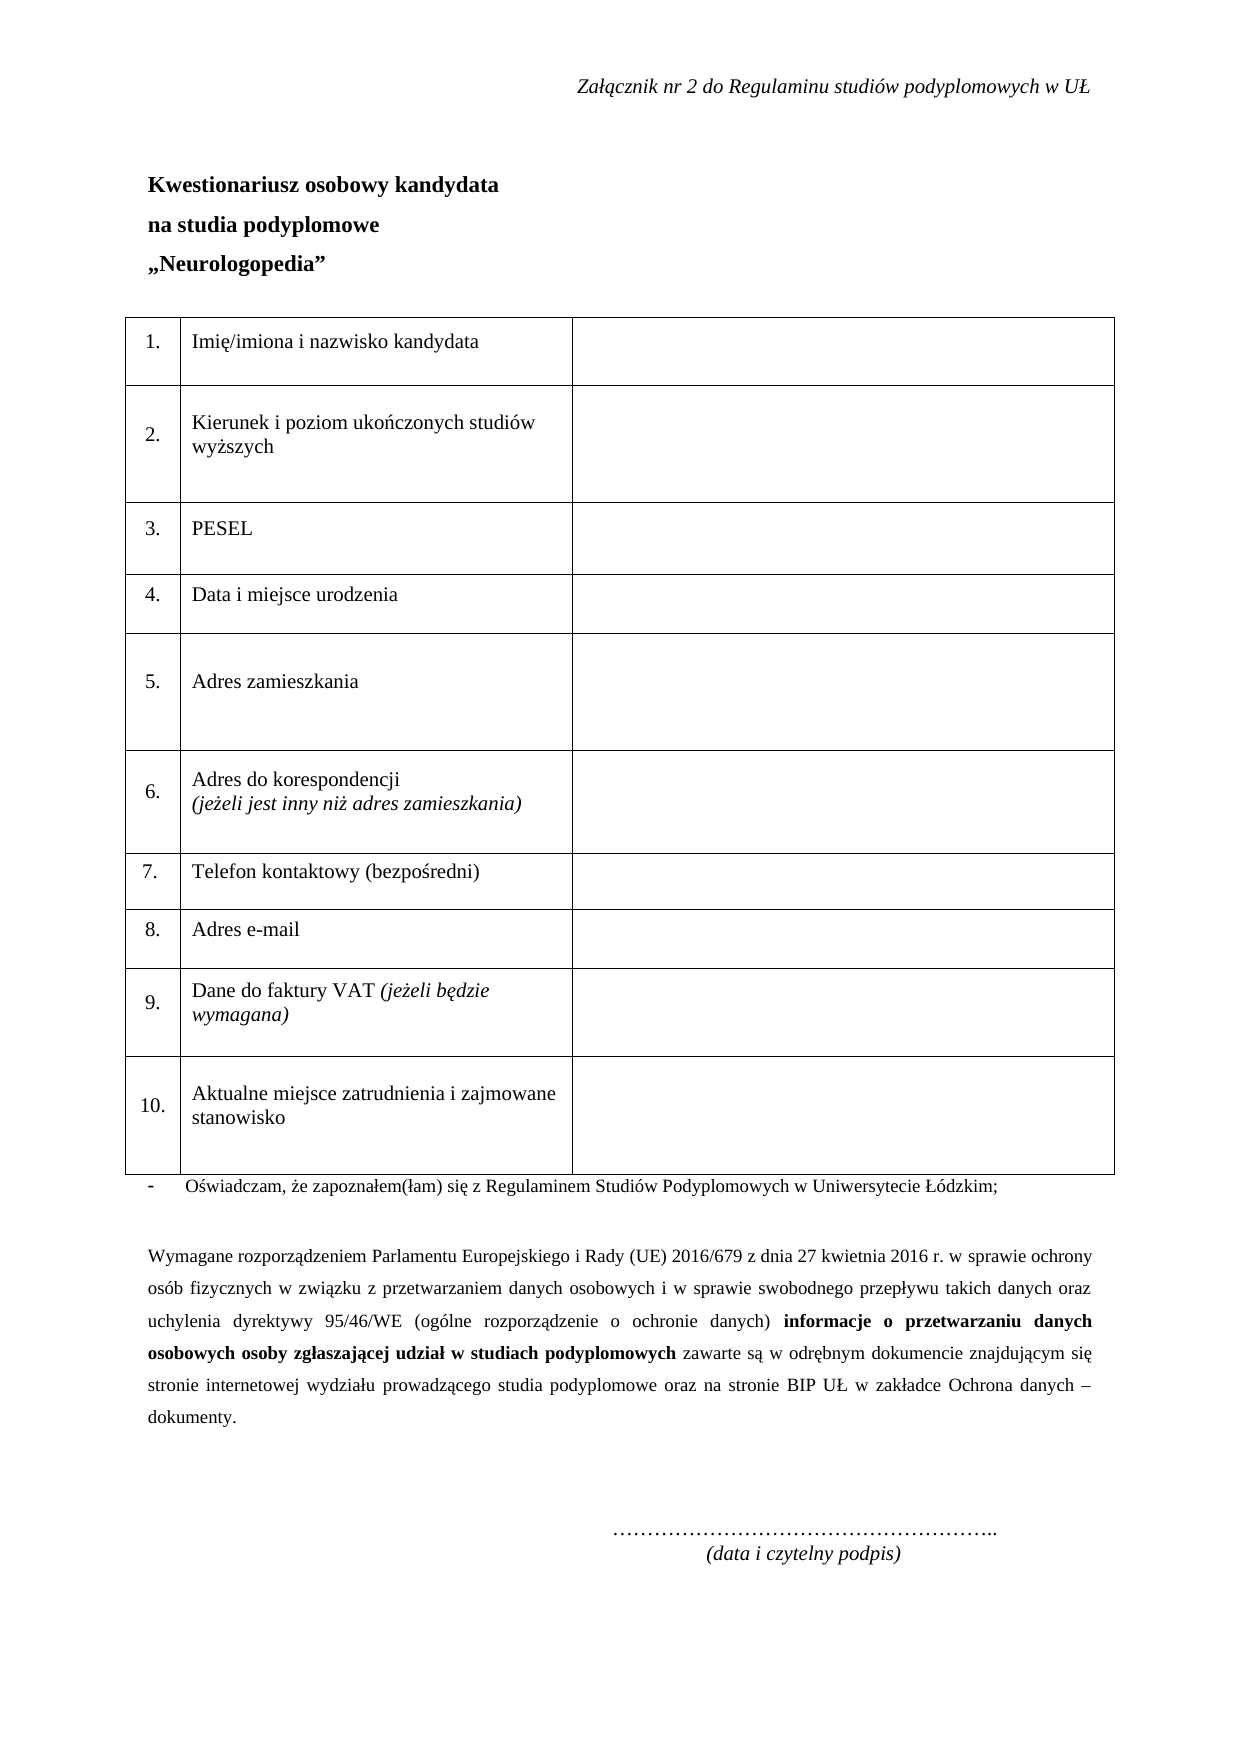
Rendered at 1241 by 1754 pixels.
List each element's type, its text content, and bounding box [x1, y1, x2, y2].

table_cell Adres do korespondencji (jeżeli jest inny niż adres zamieszkania) [181, 751, 572, 852]
table_cell Dane do faktury VAT (jeżeli będzie wymagana) [181, 969, 572, 1056]
text „Neurologopedia” [148, 250, 1093, 276]
table_cell [573, 969, 1114, 1056]
table_cell PESEL [181, 503, 572, 574]
table_cell 5. [126, 634, 180, 750]
table_cell Telefon kontaktowy (bezpośredni) [181, 854, 572, 909]
text ……………………………………………….. [516, 1516, 1093, 1540]
table_cell 10. [126, 1057, 180, 1173]
text Załącznik nr 2 do Regulaminu studiów podyplomowych w UŁ [148, 74, 1093, 98]
table_cell [573, 910, 1114, 968]
table_cell [573, 751, 1114, 852]
table_cell 2. [126, 386, 180, 502]
table_cell [573, 575, 1114, 633]
table_cell [573, 1057, 1114, 1173]
text Kwestionariusz osobowy kandydata [148, 171, 1093, 197]
table_header Imię/imiona i nazwisko kandydata [181, 318, 572, 385]
table_cell [573, 634, 1114, 750]
table_header 1. [126, 318, 180, 385]
table_cell 7. [126, 854, 180, 909]
table_cell 8. [126, 910, 180, 968]
table_cell [573, 503, 1114, 574]
table_cell Data i miejsce urodzenia [181, 575, 572, 633]
table_cell 6. [126, 751, 180, 852]
table_cell 3. [126, 503, 180, 574]
table_cell 9. [126, 969, 180, 1056]
list Oświadczam, że zapoznałem(łam) się z Regulaminem Studiów Podyplomowych w Uniwersytecie Łódzkim; [148, 1175, 1093, 1196]
table_cell Adres zamieszkania [181, 634, 572, 750]
text Wymagane rozporządzeniem Parlamentu Europejskiego i Rady (UE) 2016/679 z dnia 27 kwietnia 2016 r. w sprawie ochrony osób fizycznych w związku z przetwarzaniem danych osobowych i w sprawie swobodnego przepływu takich danych oraz uchylenia dyrektywy 95/46/WE (ogólne rozporządzenie o ochronie danych) informacje o przetwarzaniu danych osobowych osoby zgłaszającej udział w studiach podyplomowych zawarte są w odrębnym dokumencie znajdującym się stronie internetowej wydziału prowadzącego studia podyplomowe oraz na stronie BIP UŁ w zakładce Ochrona danych – dokumenty. [148, 1245, 1093, 1428]
table_cell Adres e-mail [181, 910, 572, 968]
table_cell [573, 386, 1114, 502]
table_cell Aktualne miejsce zatrudnienia i zajmowane stanowisko [181, 1057, 572, 1173]
table_header [573, 318, 1114, 385]
table_cell Kierunek i poziom ukończonych studiów wyższych [181, 386, 572, 502]
table_cell 4. [126, 575, 180, 633]
text na studia podyplomowe [148, 211, 1093, 237]
text (data i czytelny podpis) [516, 1540, 1093, 1564]
table_cell [573, 854, 1114, 909]
